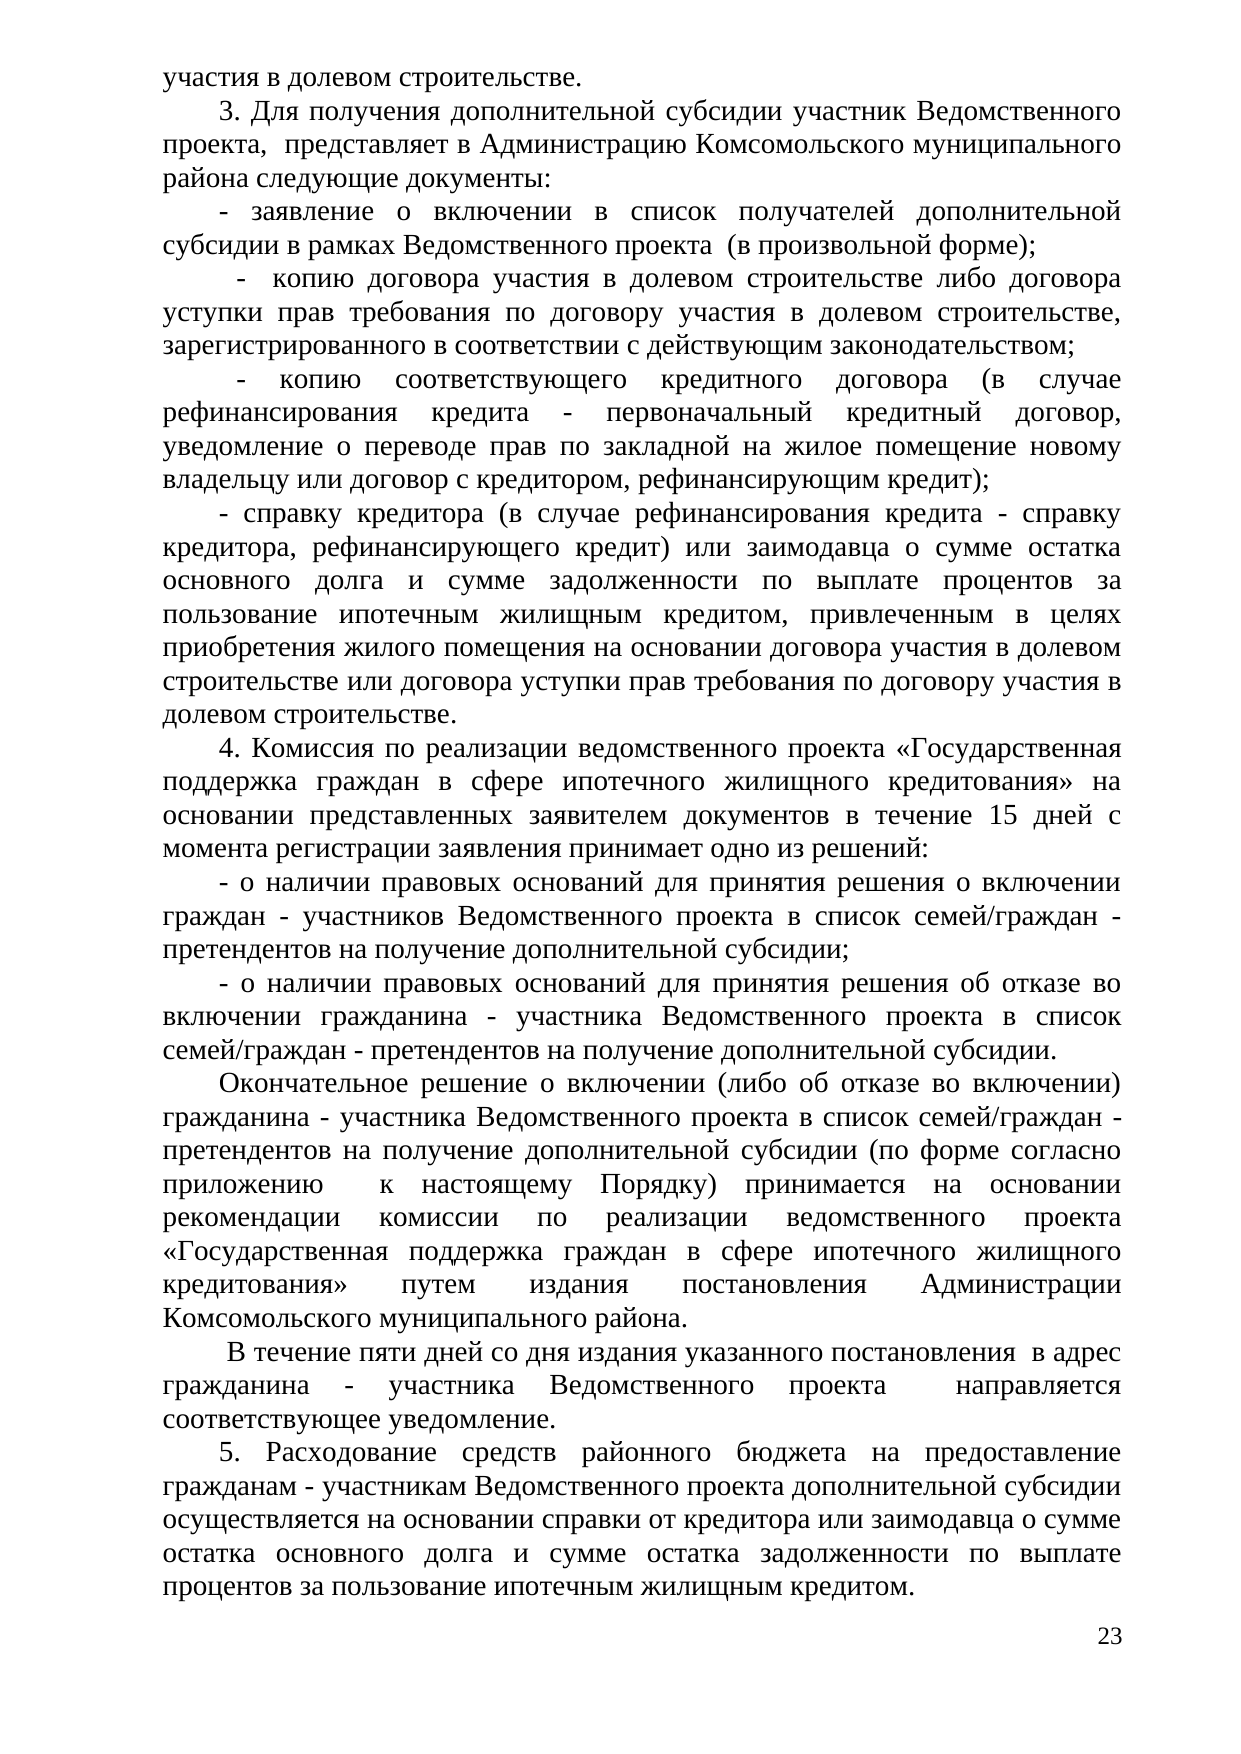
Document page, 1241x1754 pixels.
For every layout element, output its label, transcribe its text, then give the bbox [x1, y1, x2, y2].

text 5. Расходование средств районного бюджета на предоставление гражданам - участникам Ведомственного проекта дополнительной субсидии осуществляется на основании справки от кредитора или заимодавца о сумме остатка основного долга и сумме остатка задолженности по выплате процентов за пользование ипотечным жилищным кредитом. [162, 1434, 1122, 1602]
text - о наличии правовых оснований для принятия решения о включении граждан - участников Ведомственного проекта в список семей/граждан - претендентов на получение дополнительной субсидии; [162, 864, 1122, 965]
text 3. Для получения дополнительной субсидии участник Ведомственного проекта, представляет в Администрацию Комсомольского муниципального района следующие документы: [162, 93, 1122, 193]
text 4. Комиссия по реализации ведомственного проекта «Государственная поддержка граждан в сфере ипотечного жилищного кредитования» на основании представленных заявителем документов в течение 15 дней с момента регистрации заявления принимает одно из решений: [162, 730, 1122, 864]
text - заявление о включении в список получателей дополнительной субсидии в рамках Ведомственного проекта (в произвольной форме); [162, 193, 1122, 260]
text В течение пяти дней со дня издания указанного постановления в адрес гражданина - участника Ведомственного проекта направляется соответствующее уведомление. [162, 1334, 1122, 1434]
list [162, 59, 1122, 93]
text - копию договора участия в долевом строительстве либо договора уступки прав требования по договору участия в долевом строительстве, зарегистрированного в соответствии с действующим законодательством; [162, 260, 1122, 361]
text - о наличии правовых оснований для принятия решения об отказе во включении гражданина - участника Ведомственного проекта в список семей/граждан - претендентов на получение дополнительной субсидии. [162, 965, 1122, 1065]
text - копию соответствующего кредитного договора (в случае рефинансирования кредита - первоначальный кредитный договор, уведомление о переводе прав по закладной на жилое помещение новому владельцу или договор с кредитором, рефинансирующим кредит); [162, 361, 1122, 495]
text - справку кредитора (в случае рефинансирования кредита - справку кредитора, рефинансирующего кредит) или заимодавца о сумме остатка основного долга и сумме задолженности по выплате процентов за пользование ипотечным жилищным кредитом, привлеченным в целях приобретения жилого помещения на основании договора участия в долевом строительстве или договора уступки прав требования по договору участия в долевом строительстве. [162, 495, 1122, 730]
text Окончательное решение о включении (либо об отказе во включении) гражданина - участника Ведомственного проекта в список семей/граждан - претендентов на получение дополнительной субсидии (по форме согласно приложению к настоящему Порядку) принимается на основании рекомендации комиссии по реализации ведомственного проекта «Государственная поддержка граждан в сфере ипотечного жилищного кредитования» путем издания постановления Администрации Комсомольского муниципального района. [162, 1065, 1122, 1334]
